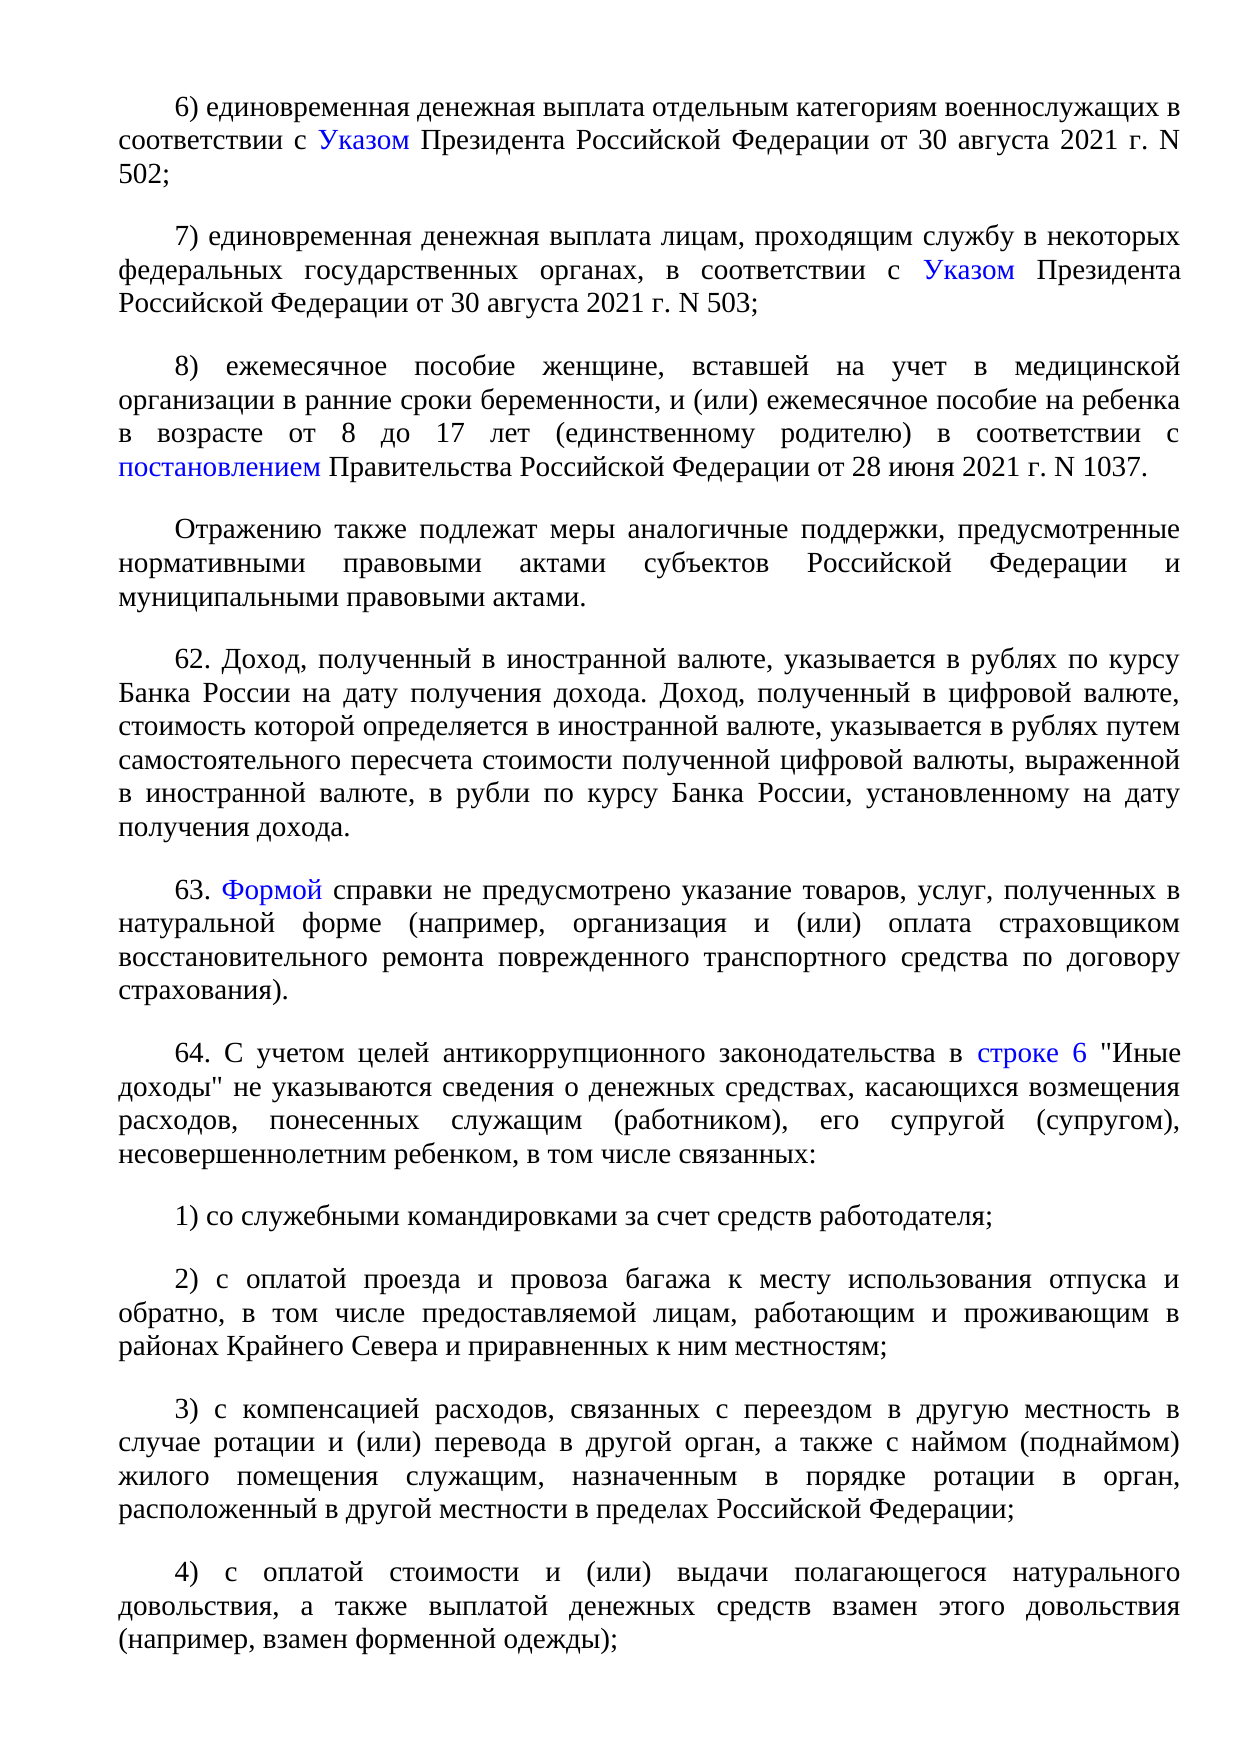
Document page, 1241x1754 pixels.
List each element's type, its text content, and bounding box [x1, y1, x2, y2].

text 1) со служебными командировками за счет средств работодателя; [118, 1198, 1181, 1232]
text 6) единовременная денежная выплата отдельным категориям военнослужащих в соответствии с Указом Президента Российской Федерации от 30 августа 2021 г. N 502; [118, 89, 1181, 189]
text 62. Доход, полученный в иностранной валюте, указывается в рублях по курсу Банка России на дату получения дохода. Доход, полученный в цифровой валюте, стоимость которой определяется в иностранной валюте, указывается в рублях путем самостоятельного пересчета стоимости полученной цифровой валюты, выраженной в иностранной валюте, в рубли по курсу Банка России, установленному на дату получения дохода. [118, 641, 1181, 843]
text 2) с оплатой проезда и провоза багажа к месту использования отпуска и обратно, в том числе предоставляемой лицам, работающим и проживающим в районах Крайнего Севера и приравненных к ним местностям; [118, 1261, 1181, 1362]
text Отражению также подлежат меры аналогичные поддержки, предусмотренные нормативными правовыми актами субъектов Российской Федерации и муниципальными правовыми актами. [118, 512, 1181, 612]
text 7) единовременная денежная выплата лицам, проходящим службу в некоторых федеральных государственных органах, в соответствии с Указом Президента Российской Федерации от 30 августа 2021 г. N 503; [118, 218, 1181, 319]
text 3) с компенсацией расходов, связанных с переездом в другую местность в случае ротации и (или) перевода в другой орган, а также с наймом (поднаймом) жилого помещения служащим, назначенным в порядке ротации в орган, расположенный в другой местности в пределах Российской Федерации; [118, 1391, 1181, 1525]
text 8) ежемесячное пособие женщине, вставшей на учет в медицинской организации в ранние сроки беременности, и (или) ежемесячное пособие на ребенка в возрасте от 8 до 17 лет (единственному родителю) в соответствии с постановлением Правительства Российской Федерации от 28 июня 2021 г. N 1037. [118, 348, 1181, 482]
text 4) с оплатой стоимости и (или) выдачи полагающегося натурального довольствия, а также выплатой денежных средств взамен этого довольствия (например, взамен форменной одежды); [118, 1554, 1181, 1655]
text 64. С учетом целей антикоррупционного законодательства в строке 6 "Иные доходы" не указываются сведения о денежных средствах, касающихся возмещения расходов, понесенных служащим (работником), его супругой (супругом), несовершеннолетним ребенком, в том числе связанных: [118, 1035, 1181, 1169]
text 63. Формой справки не предусмотрено указание товаров, услуг, полученных в натуральной форме (например, организация и (или) оплата страховщиком восстановительного ремонта поврежденного транспортного средства по договору страхования). [118, 872, 1181, 1006]
